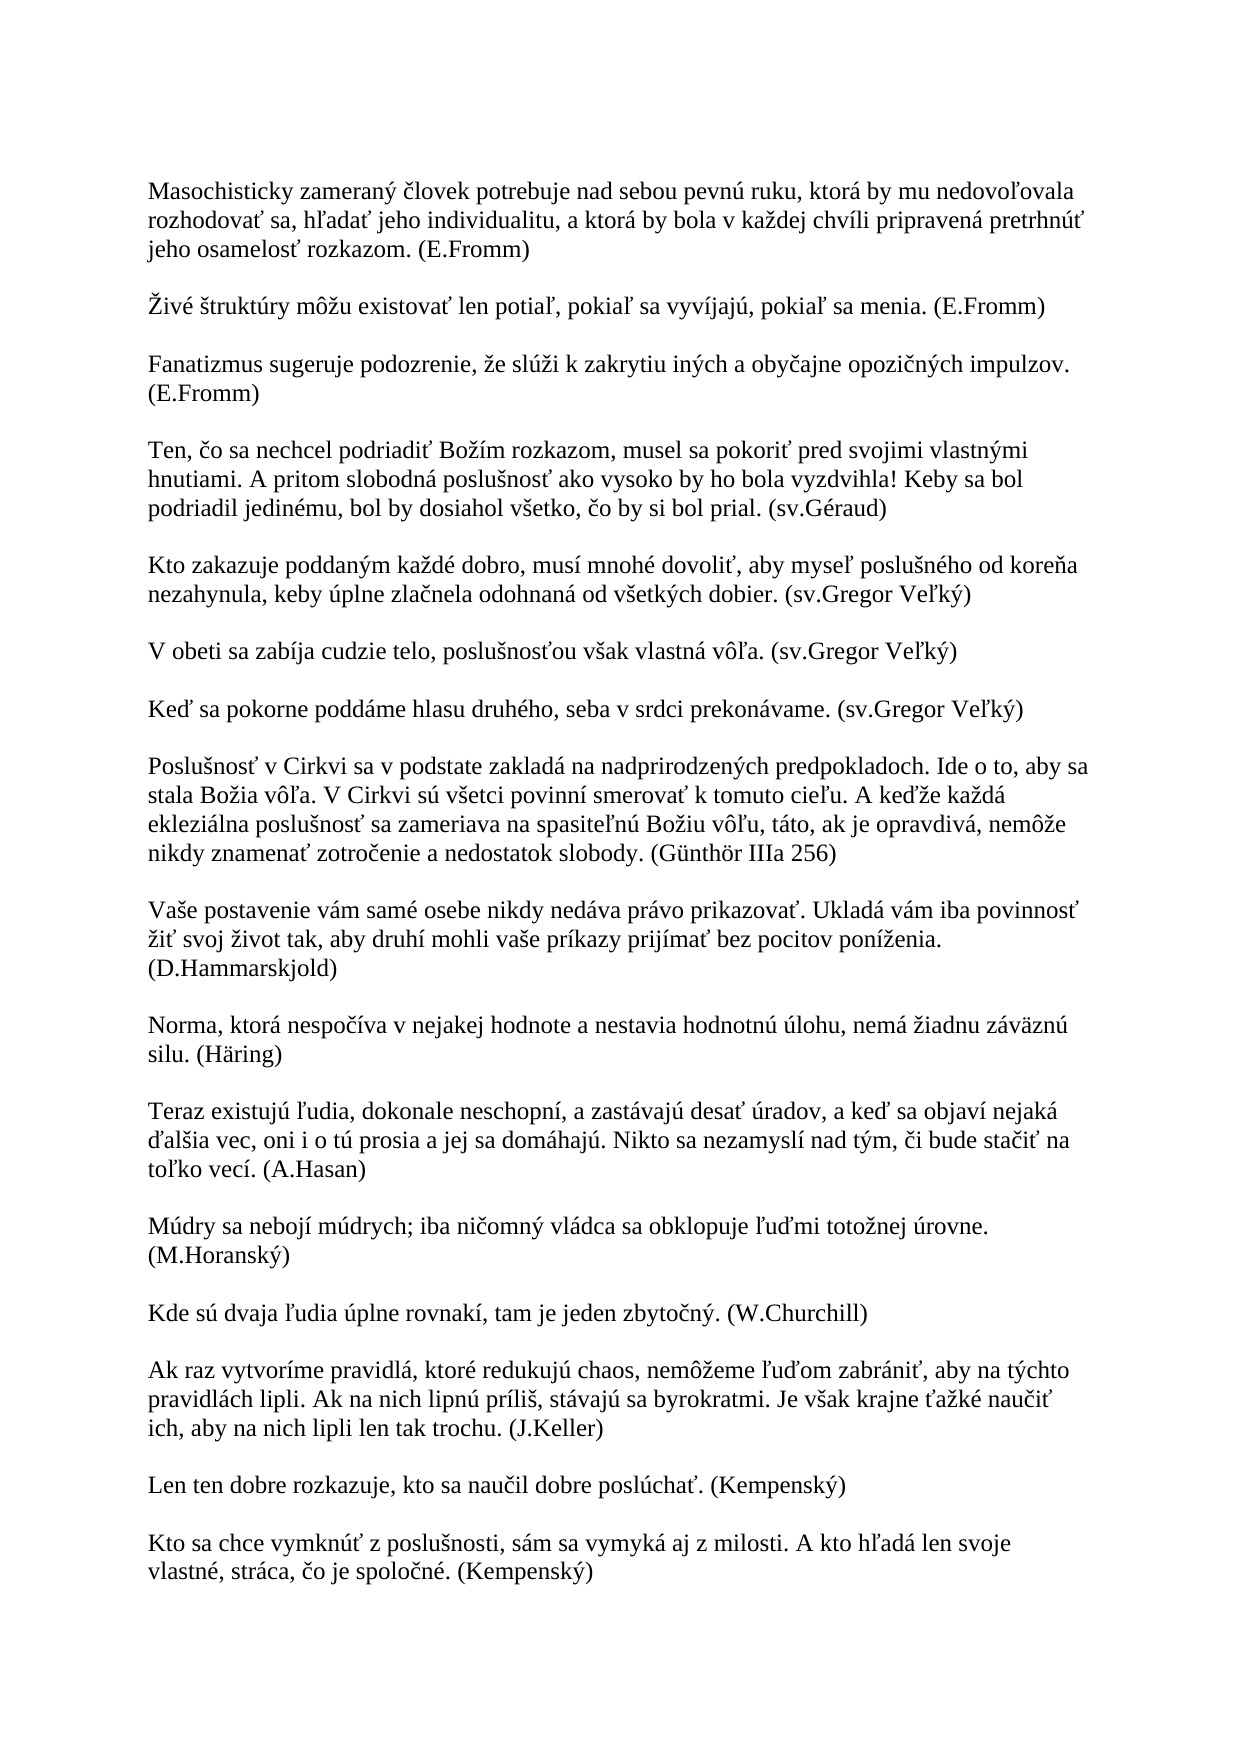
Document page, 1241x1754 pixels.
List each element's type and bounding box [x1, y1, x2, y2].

text [148, 148, 1093, 1585]
